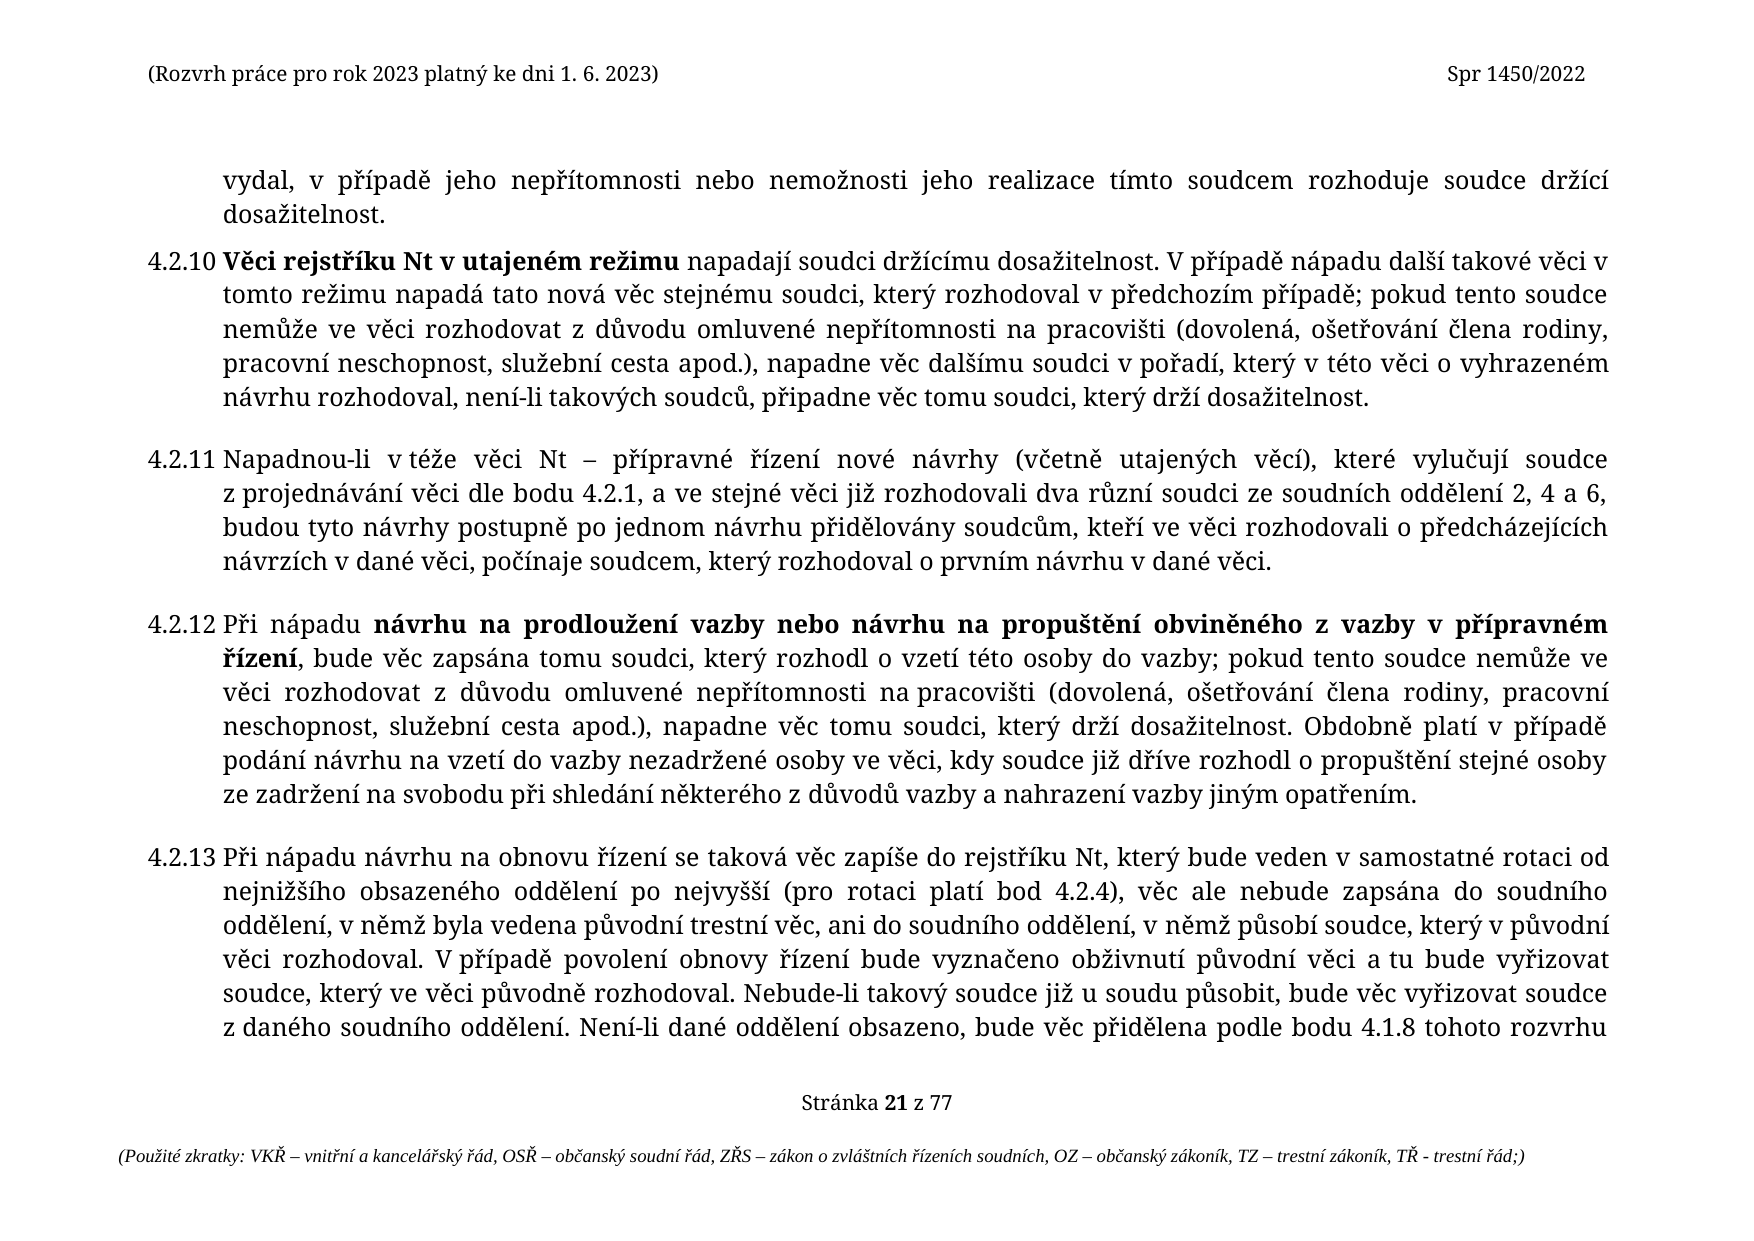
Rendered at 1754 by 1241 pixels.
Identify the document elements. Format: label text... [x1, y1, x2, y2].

list Věci rejstříku Nt v utajeném režimu napadají soudci držícímu dosažitelnost. V případě nápadu další takové věci v tomto režimu napadá tato nová věc stejnému soudci, který rozhodoval v předchozím případě; pokud tento soudce nemůže ve věci rozhodovat z důvodu omluvené nepřítomnosti na pracovišti (dovolená, ošetřování člena rodiny, pracovní neschopnost, služební cesta apod.), napadne věc dalšímu soudci v pořadí, který v této věci o vyhrazeném návrhu rozhodoval, není-li takových soudců, připadne věc tomu soudci, který drží dosažitelnost. [148, 243, 1609, 413]
list Při nápadu návrhu na prodloužení vazby nebo návrhu na propuštění obviněného z vazby v přípravném řízení, bude věc zapsána tomu soudci, který rozhodl o vzetí této osoby do vazby; pokud tento soudce nemůže ve věci rozhodovat z důvodu omluvené nepřítomnosti na pracovišti (dovolená, ošetřování člena rodiny, pracovní neschopnost, služební cesta apod.), napadne věc tomu soudci, který drží dosažitelnost. Obdobně platí v případě podání návrhu na vzetí do vazby nezadržené osoby ve věci, kdy soudce již dříve rozhodl o propuštění stejné osoby ze zadržení na svobodu při shledání některého z důvodů vazby a nahrazení vazby jiným opatřením. [148, 607, 1609, 811]
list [148, 839, 1609, 1044]
list Napadnou-li v téže věci Nt – přípravné řízení nové návrhy (včetně utajených věcí), které vylučují soudce z projednávání věci dle bodu 4.2.1, a ve stejné věci již rozhodovali dva různí soudci ze soudních oddělení 2, 4 a 6, budou tyto návrhy postupně po jednom návrhu přidělovány soudcům, kteří ve věci rozhodovali o předcházejících návrzích v dané věci, počínaje soudcem, který rozhodoval o prvním návrhu v dané věci. [148, 442, 1609, 578]
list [148, 162, 1610, 231]
